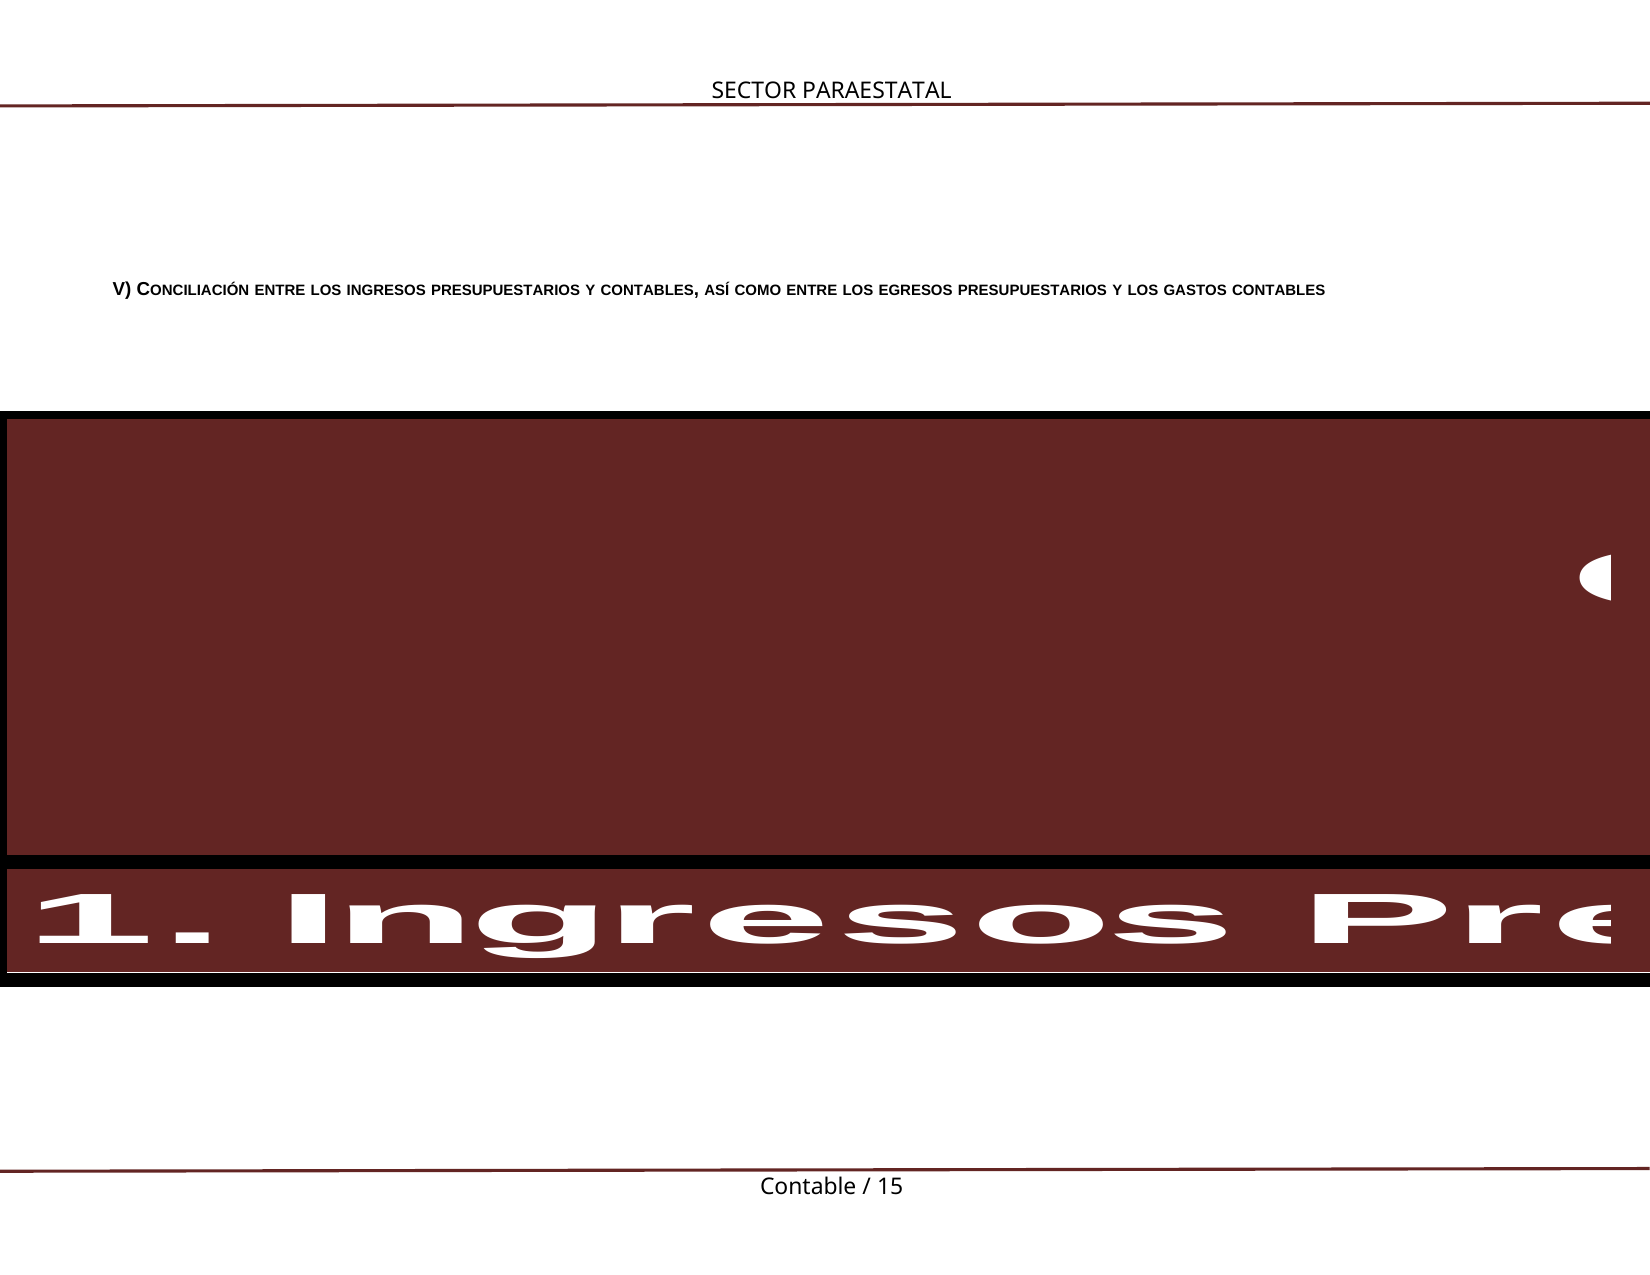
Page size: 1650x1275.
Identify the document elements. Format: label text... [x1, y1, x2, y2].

text V) Conciliación entre los ingresos presupuestarios y contables, así como entre los egresos presupuestarios y los gastos contables [112, 275, 1550, 300]
